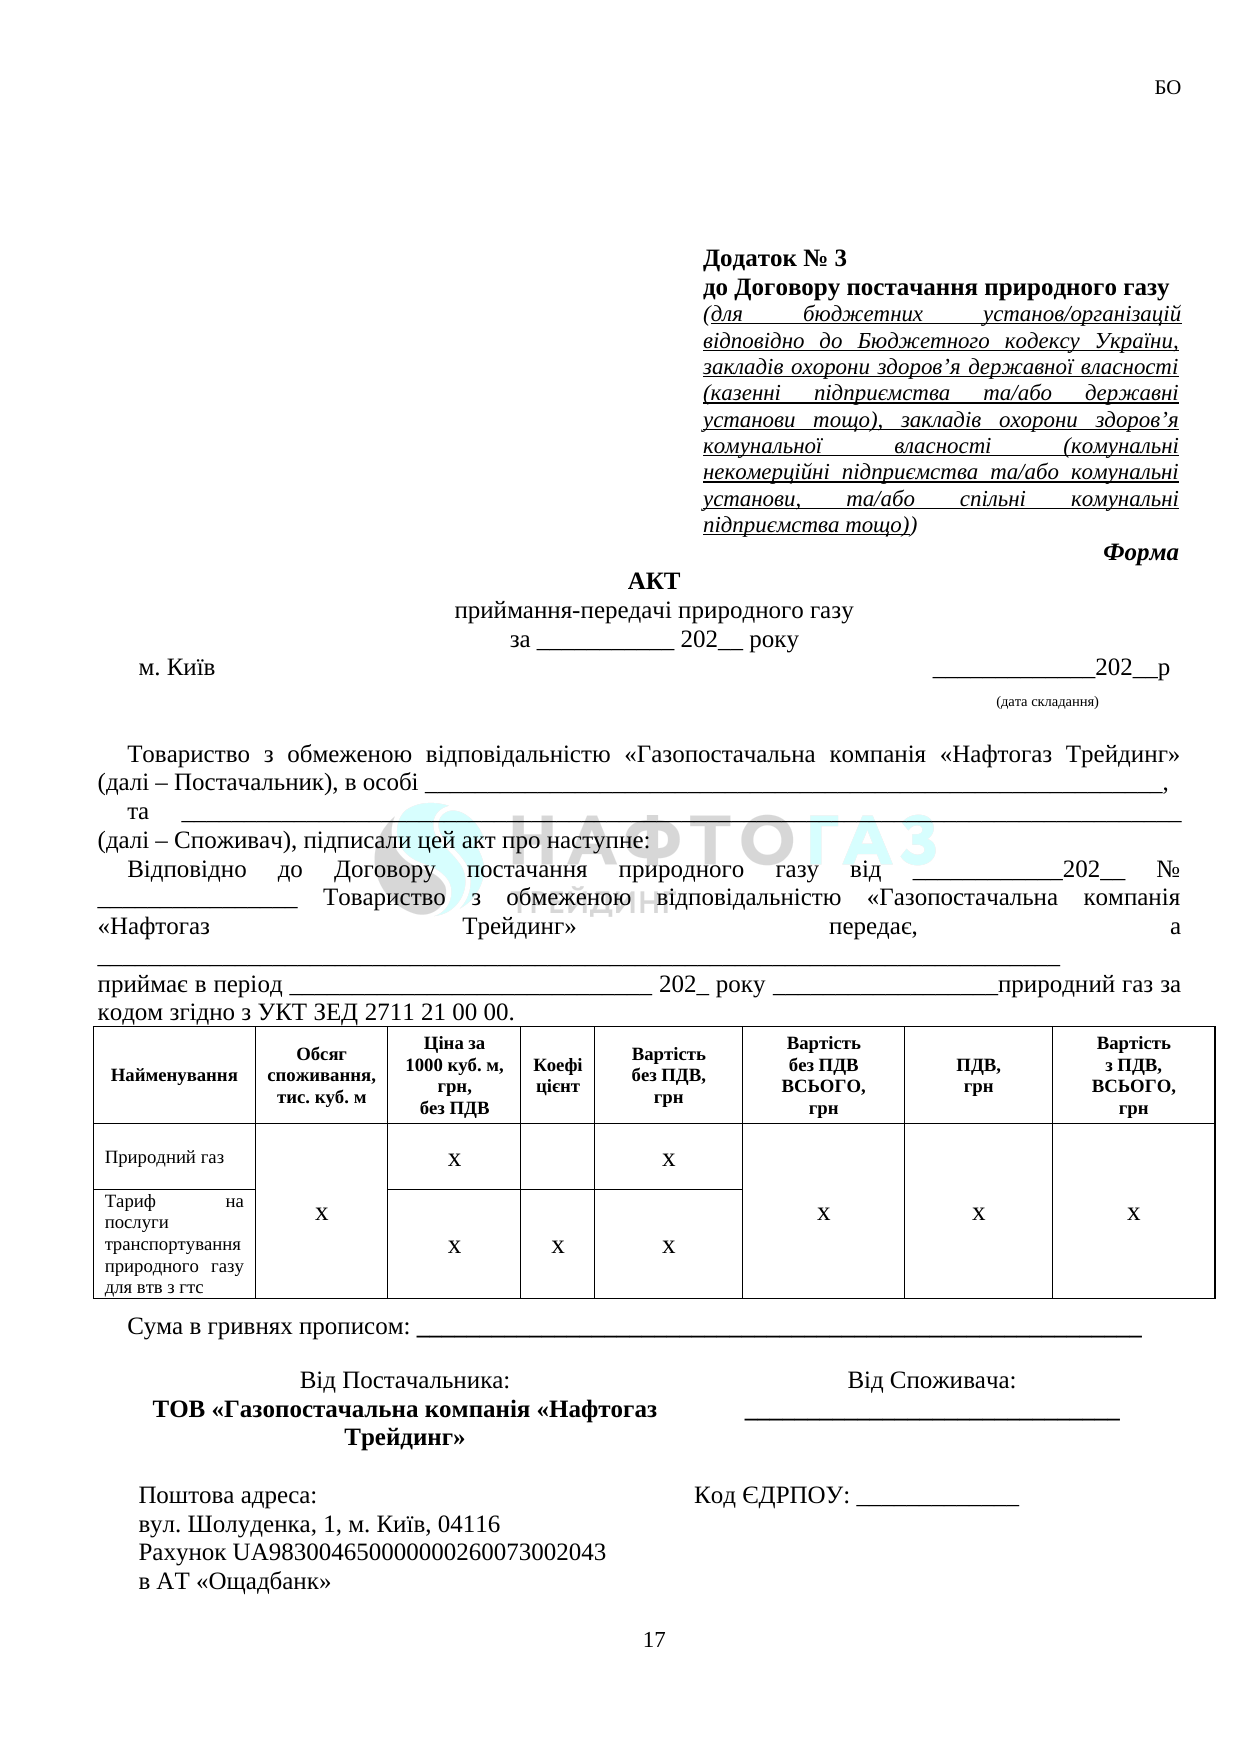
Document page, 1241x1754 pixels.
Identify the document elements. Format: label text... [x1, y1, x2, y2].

text (для бюджетних установ/організацій відповідно до Бюджетного кодексу України, закладів охорони здоров’я державної власності (казенні підприємства та/або державні установи тощо), закладів охорони здоров’я комунальної власності (комунальні некомерційні підприємства та/або комунальні установи, та/або спільні комунальні підприємства тощо)) [703, 300, 1181, 537]
table_header _____________202__р (дата складання) [653, 653, 1181, 739]
table_cell ТОВ «Газопостачальна компанія «Нафтогаз Трейдинг» [127, 1394, 683, 1480]
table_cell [127, 1480, 683, 1595]
text Товариство з обмеженою відповідальністю «Газопостачальна компанія «Нафтогаз Трейдинг» (далі – Постачальник), в особі ___________________________________________________________, [97, 739, 1181, 796]
table_cell х [256, 1124, 387, 1298]
table_cell ______________________________ [683, 1394, 1181, 1480]
table_header Обсяг споживання, тис. куб. м [256, 1027, 387, 1123]
table_cell Тариф на послуги транспортування природного газу для втв з гтс [94, 1190, 255, 1298]
table_cell Природний газ [94, 1124, 255, 1189]
text до Договору постачання природного газу [703, 272, 1181, 300]
table_cell x [388, 1124, 520, 1189]
text АКТ [127, 566, 1181, 595]
text Додаток № 3 [703, 243, 1181, 272]
table_cell x [521, 1190, 594, 1298]
table_cell x [905, 1124, 1052, 1298]
text за ___________ 202__ року [127, 624, 1181, 652]
table_header Вартість з ПДВ, ВСЬОГО, грн [1053, 1027, 1214, 1123]
table_header Від Постачальника: [127, 1365, 683, 1394]
table_cell x [1053, 1124, 1214, 1298]
text та ________________________________________________________________________________ (далі – Споживач), підписали цей акт про наступне: [97, 796, 1181, 854]
table_header Вартість без ПДВ ВСЬОГО, грн [743, 1027, 904, 1123]
table_header ПДВ, грн [905, 1027, 1052, 1123]
text приймання-передачі природного газу [127, 595, 1181, 624]
table_header Від Споживача: [683, 1365, 1181, 1394]
text Відповідно до Договору постачання природного газу від ____________202__ № ________________ Товариство з обмеженою відповідальністю «Газопостачальна компанія «Нафтогаз Трейдинг» передає, а _____________________________________________________________________________ [97, 854, 1181, 969]
table_header Найменування [94, 1027, 255, 1123]
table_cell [683, 1480, 1181, 1595]
table_cell x [388, 1190, 520, 1298]
text приймає в період _____________________________ 202_ року __________________природний газ за кодом згідно з УКТ ЗЕД 2711 21 00 00. [97, 969, 1181, 1026]
table_cell [521, 1124, 594, 1189]
table_cell x [595, 1124, 742, 1189]
text Сума в гривнях прописом: __________________________________________________________ [127, 1311, 1181, 1340]
table_cell x [743, 1124, 904, 1298]
table_header м. Київ [127, 653, 653, 739]
table_header Вартість без ПДВ, грн [595, 1027, 742, 1123]
text Форма [127, 537, 1181, 566]
table_header Ціна за 1000 куб. м, грн, без ПДВ [388, 1027, 520, 1123]
table_header Коефіцієнт [521, 1027, 594, 1123]
table_cell x [595, 1190, 742, 1298]
